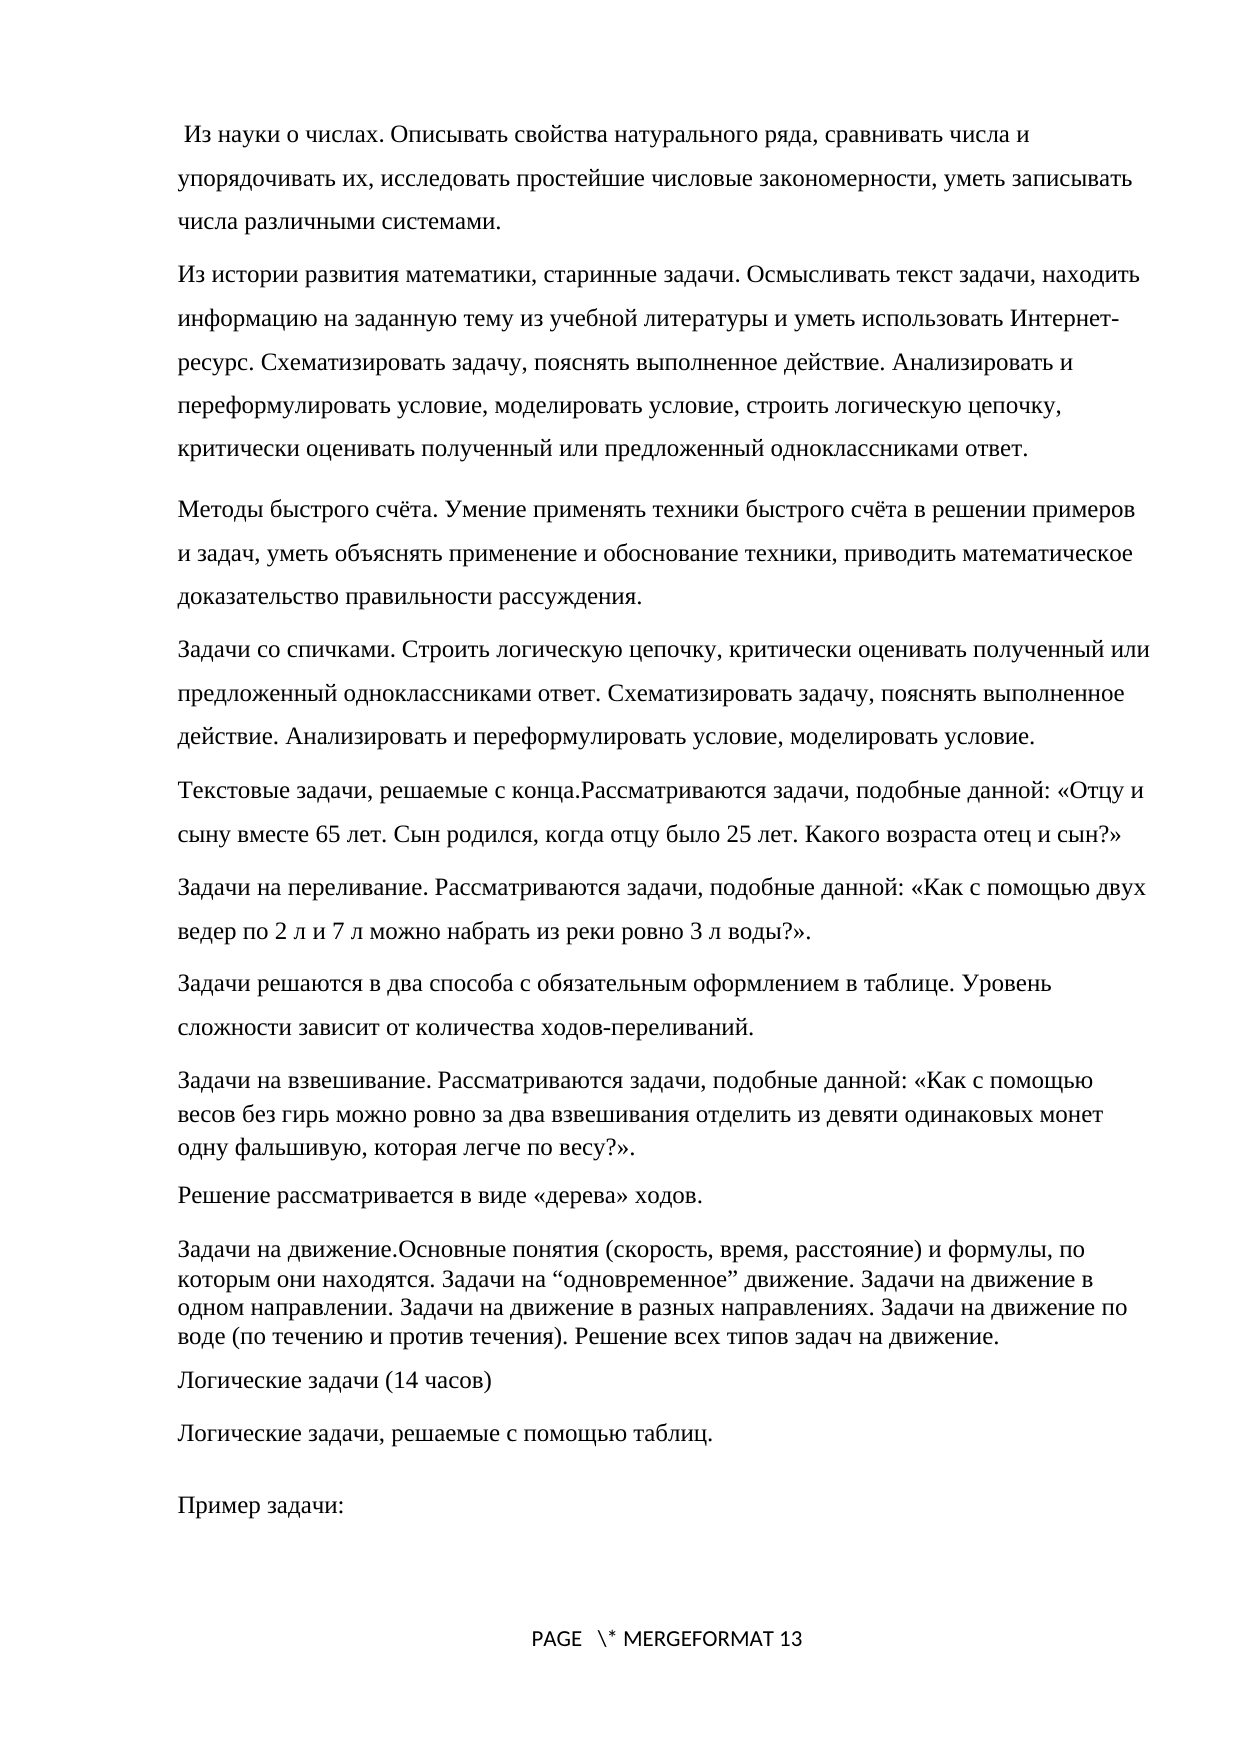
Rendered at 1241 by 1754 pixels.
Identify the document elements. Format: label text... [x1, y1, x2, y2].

text Текстовые задачи, решаемые с конца.Рассматриваются задачи, подобные данной: «Отцу и сыну вместе 65 лет. Сын родился, когда отцу было 25 лет. Какого возраста отец и сын?» [177, 774, 1152, 847]
text Задачи на движение.Основные понятия (скорость, время, расстояние) и формулы, по которым они находятся. Задачи на “одновременное” движение. Задачи на движение в одном направлении. Задачи на движение в разных направлениях. Задачи на движение по воде (по течению и против течения). Решение всех типов задач на движение. [177, 1233, 1152, 1350]
text Логические задачи, решаемые с помощью таблиц. [177, 1418, 1152, 1447]
text Пример задачи: [177, 1490, 1152, 1519]
text Логические задачи (14 часов) [177, 1366, 1152, 1394]
text Задачи на взвешивание. Рассматриваются задачи, подобные данной: «Как с помощью весов без гирь можно ровно за два взвешивания отделить из девяти одинаковых монет одну фальшивую, которая легче по весу?». [177, 1064, 1152, 1161]
text Задачи со спичками. Строить логическую цепочку, критически оценивать полученный или предложенный одноклассниками ответ. Схематизировать задачу, пояснять выполненное действие. Анализировать и переформулировать условие, моделировать условие. [177, 633, 1152, 750]
text Из истории развития математики, старинные задачи. Осмысливать текст задачи, находить информацию на заданную тему из учебной литературы и уметь использовать Интернет-ресурс. Схематизировать задачу, пояснять выполненное действие. Анализировать и переформулировать условие, моделировать условие, строить логическую цепочку, критически оценивать полученный или предложенный одноклассниками ответ. [177, 259, 1152, 462]
text Задачи решаются в два способа с обязательным оформлением в таблице. Уровень сложности зависит от количества ходов-переливаний. [177, 968, 1152, 1040]
text Решение рассматривается в виде «дерева» ходов. [177, 1181, 1152, 1209]
text Из науки о числах. Описывать свойства натурального ряда, сравнивать числа и упорядочивать их, исследовать простейшие числовые закономерности, уметь записывать числа различными системами. [177, 118, 1152, 235]
text Задачи на переливание. Рассматриваются задачи, подобные данной: «Как с помощью двух ведер по 2 л и 7 л можно набрать из реки ровно 3 л воды?». [177, 871, 1152, 945]
text Методы быстрого счёта. Умение применять техники быстрого счёта в решении примеров и задач, уметь объяснять применение и обоснование техники, приводить математическое доказательство правильности рассуждения. [177, 493, 1152, 609]
